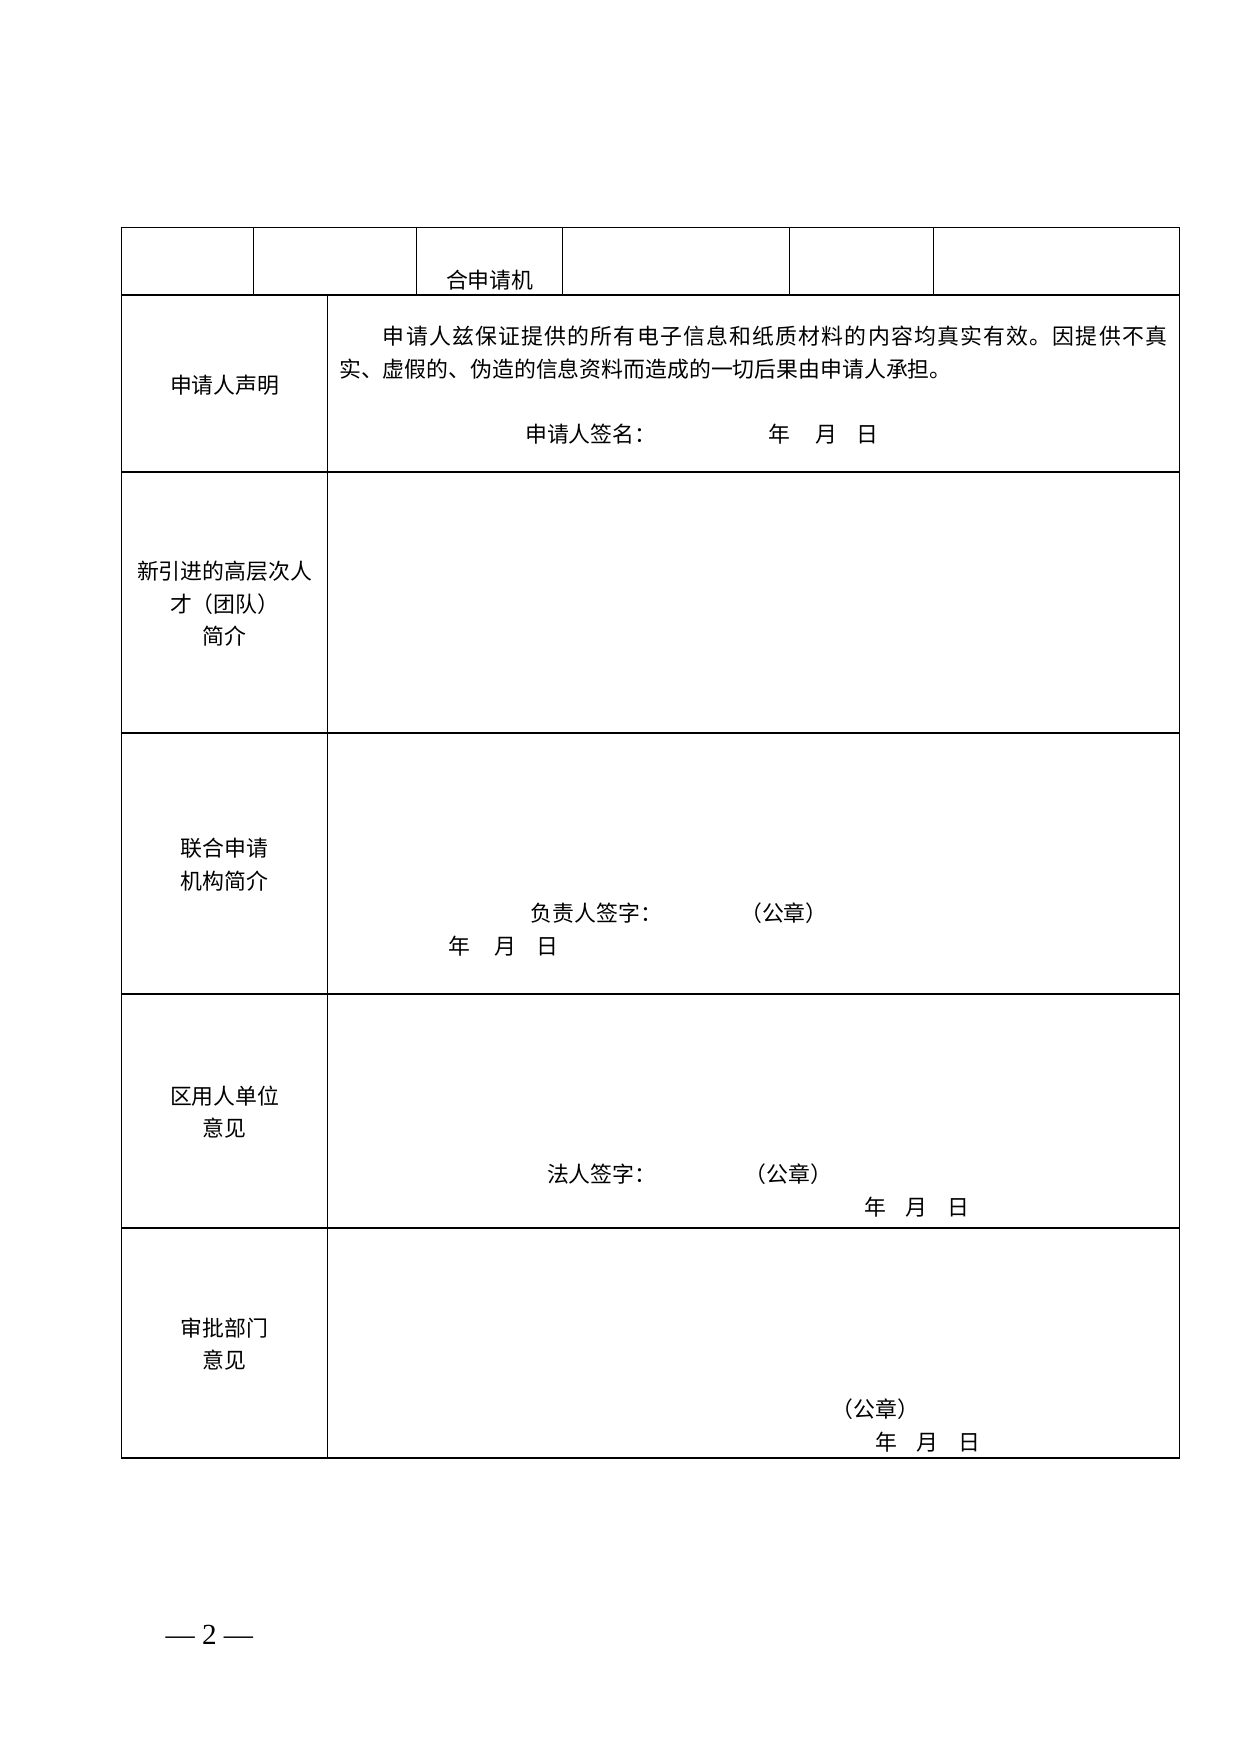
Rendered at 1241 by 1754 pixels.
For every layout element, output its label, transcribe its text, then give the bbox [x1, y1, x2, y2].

table_cell 新引进的高层次人才（团队） 简介 [122, 473, 327, 732]
table_cell 法人签字： （公章） 年 月 日 [328, 995, 1179, 1227]
table_cell [934, 228, 1179, 294]
table_cell 申请人兹保证提供的所有电子信息和纸质材料的内容均真实有效。因提供不真实、虚假的、伪造的信息资料而造成的一切后果由申请人承担。 申请人签名： 年 月 日 [328, 296, 1179, 471]
table_cell 申请人声明 [122, 296, 327, 471]
table_cell 审批部门 意见 [122, 1229, 327, 1457]
table_cell 联合申请 机构简介 [122, 734, 327, 992]
table_cell 负责人签字： （公章） 年 月 日 [328, 734, 1179, 992]
table_cell [328, 473, 1179, 732]
table_cell （公章） 年 月 日 [328, 1229, 1179, 1457]
table_cell 区用人单位 意见 [122, 995, 327, 1227]
